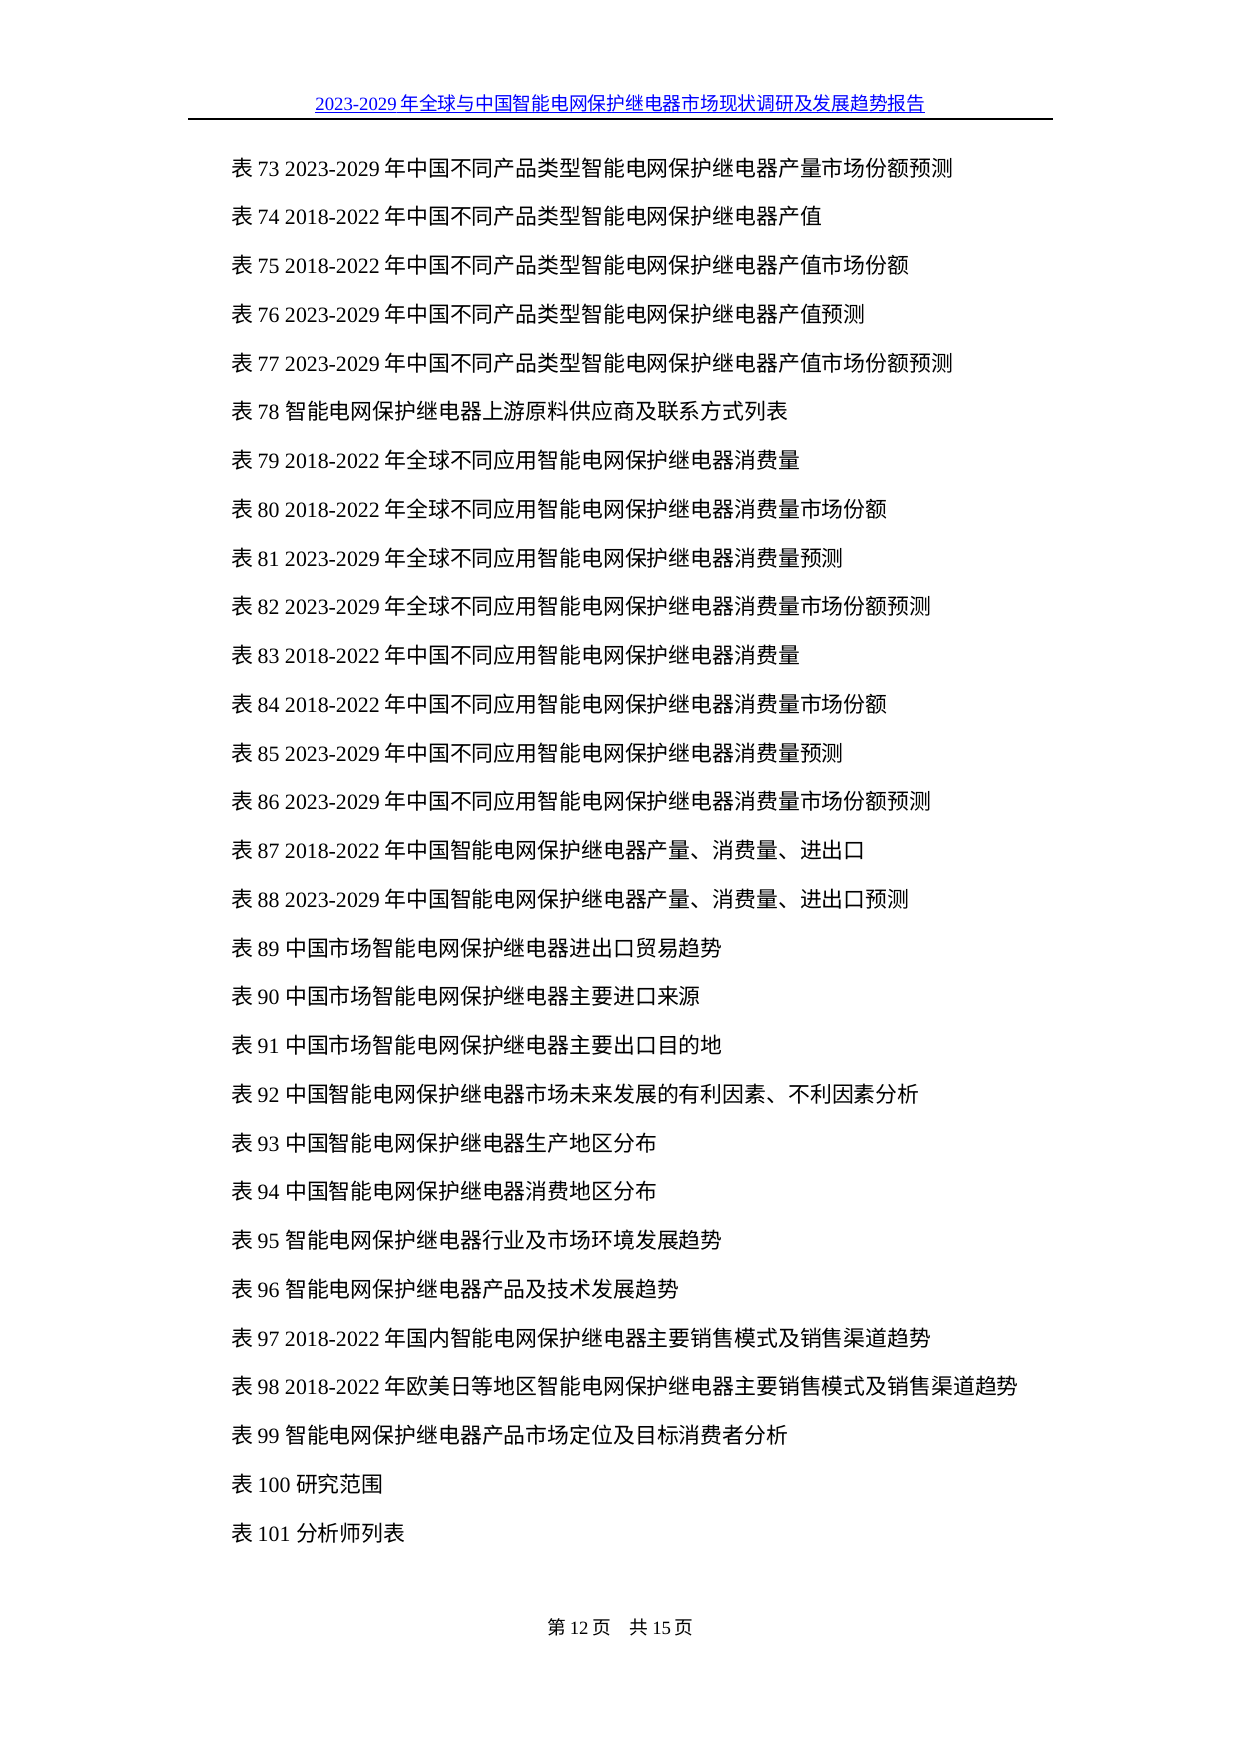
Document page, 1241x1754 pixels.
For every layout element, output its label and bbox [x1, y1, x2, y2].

text [187, 150, 1053, 1548]
